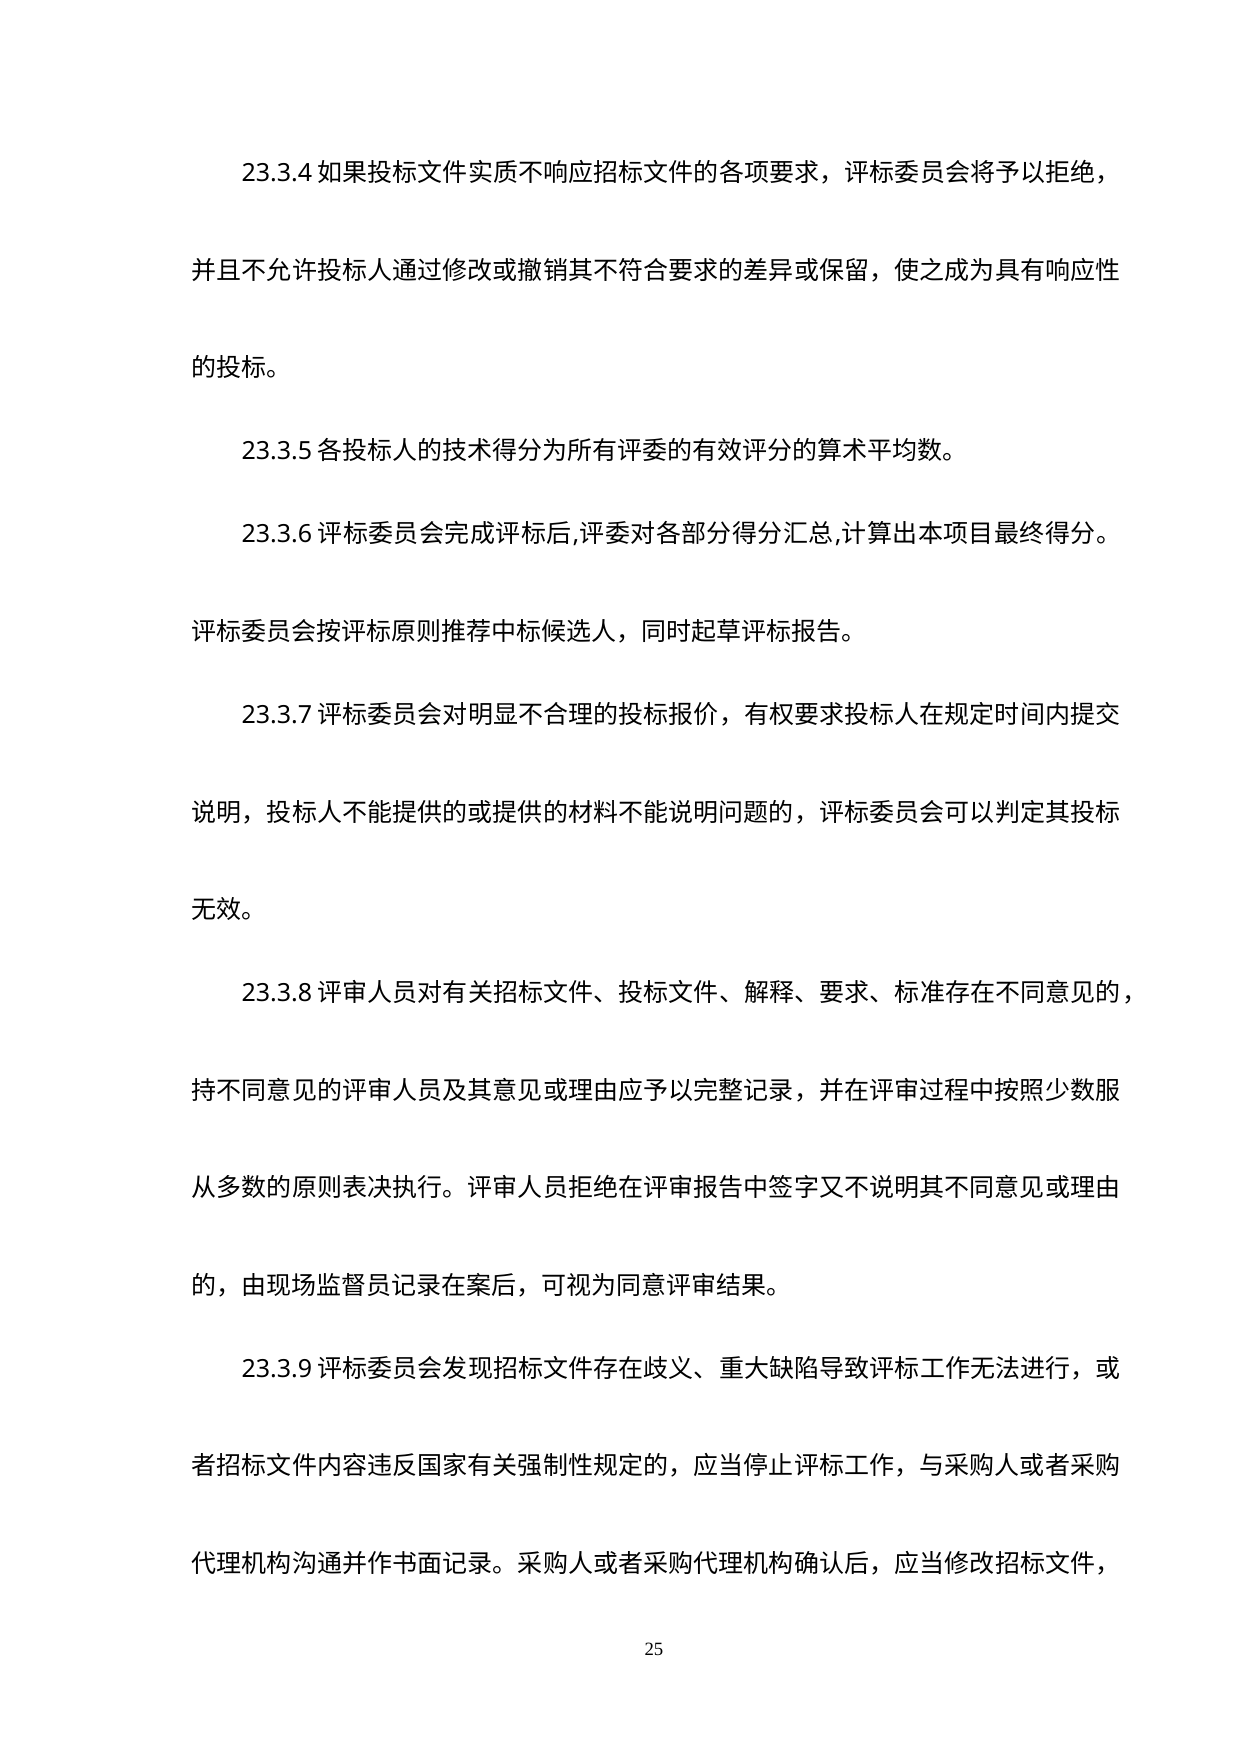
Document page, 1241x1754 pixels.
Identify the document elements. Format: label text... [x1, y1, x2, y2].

text 23.3.8评审人员对有关招标文件、投标文件、解释、要求、标准存在不同意见的，持不同意见的评审人员及其意见或理由应予以完整记录，并在评审过程中按照少数服从多数的原则表决执行。评审人员拒绝在评审报告中签字又不说明其不同意见或理由的，由现场监督员记录在案后，可视为同意评审结果。 [191, 958, 1122, 1316]
text 23.3.6评标委员会完成评标后,评委对各部分得分汇总,计算出本项目最终得分。评标委员会按评标原则推荐中标候选人，同时起草评标报告。 [191, 499, 1122, 662]
text 23.3.5各投标人的技术得分为所有评委的有效评分的算术平均数。 [191, 416, 1122, 481]
text 23.3.4如果投标文件实质不响应招标文件的各项要求，评标委员会将予以拒绝，并且不允许投标人通过修改或撤销其不符合要求的差异或保留，使之成为具有响应性的投标。 [191, 138, 1122, 398]
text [191, 1334, 1122, 1594]
text 23.3.7评标委员会对明显不合理的投标报价，有权要求投标人在规定时间内提交说明，投标人不能提供的或提供的材料不能说明问题的，评标委员会可以判定其投标无效。 [191, 680, 1122, 940]
